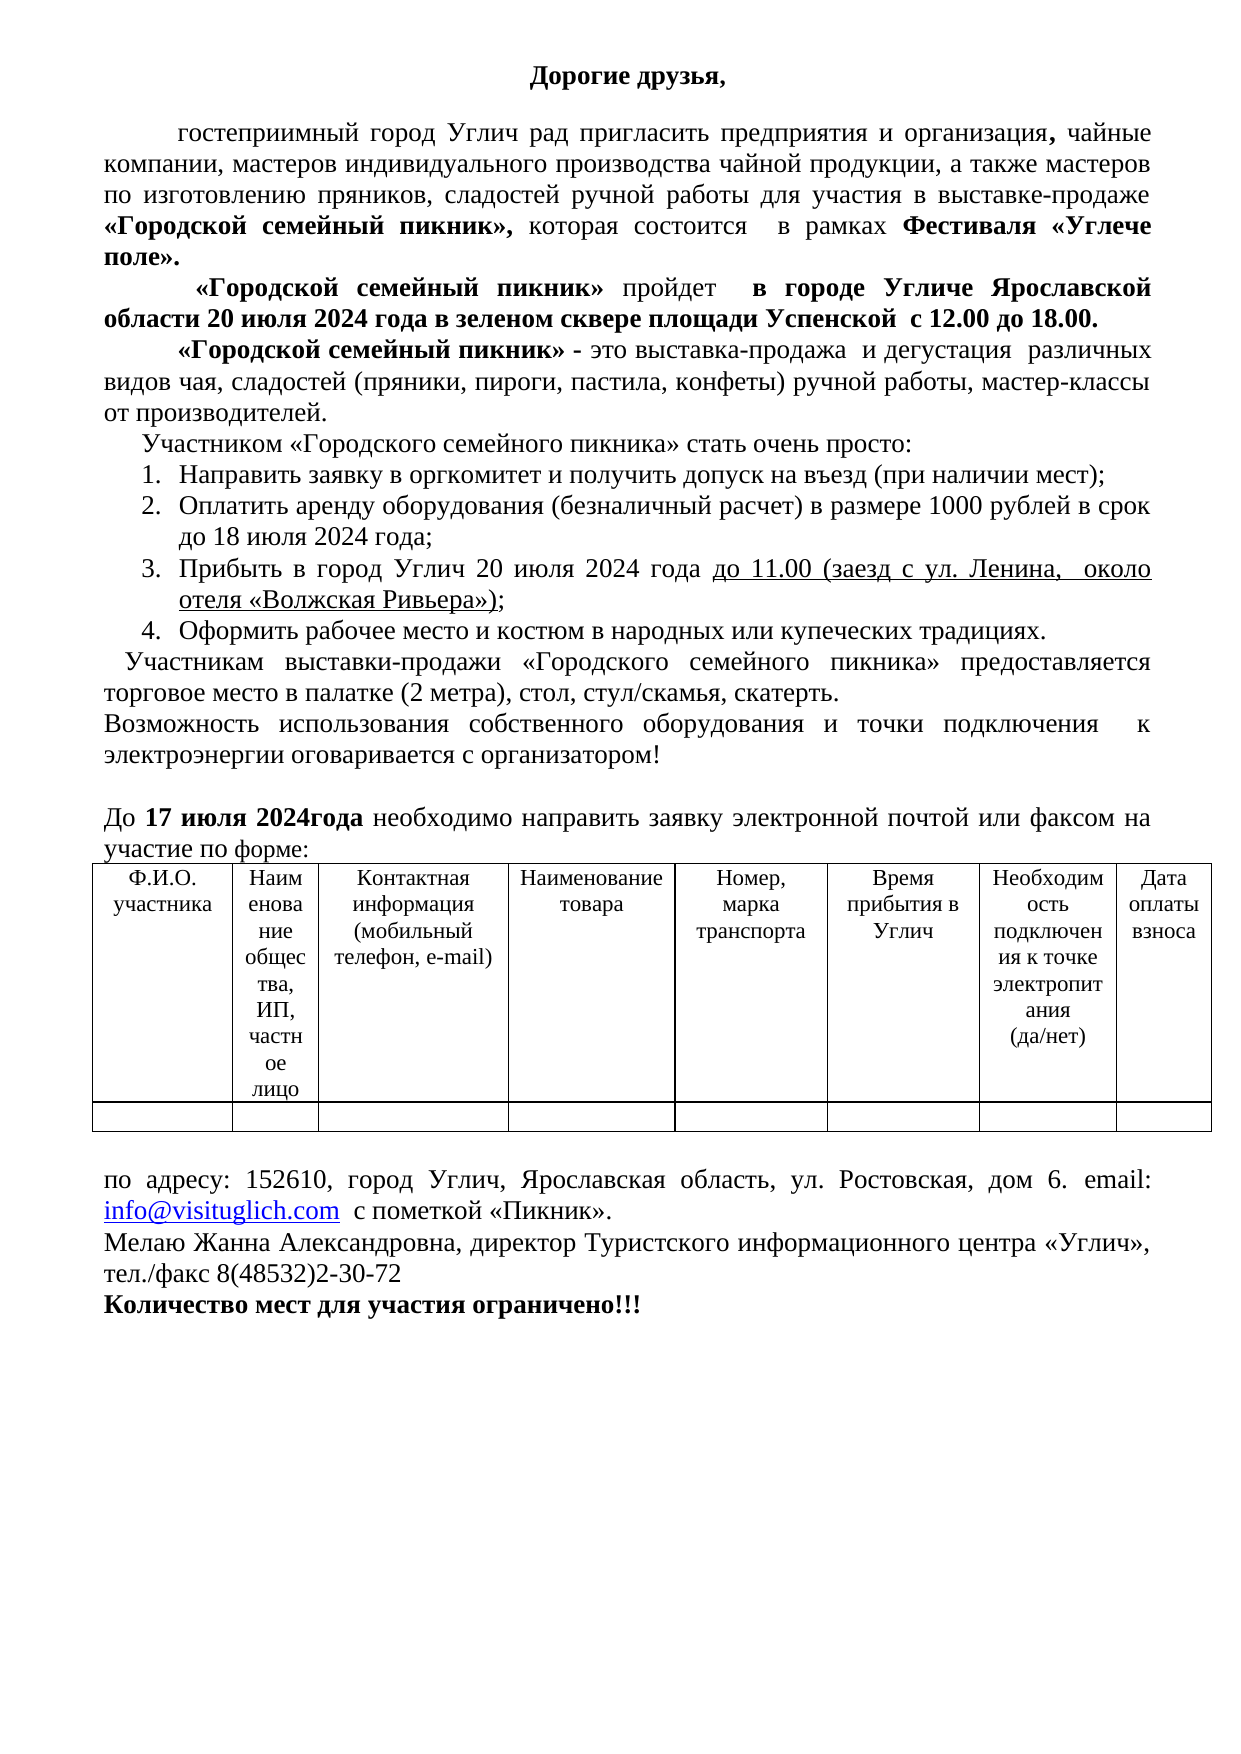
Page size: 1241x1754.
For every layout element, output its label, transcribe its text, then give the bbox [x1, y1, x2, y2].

text по адресу: 152610, город Углич, Ярославская область, ул. Ростовская, дом 6. email: info@visituglich.com с пометкой «Пикник». [103, 1163, 1152, 1226]
list Прибыть в город Углич 20 июля 2024 года до 11.00 (заезд с ул. Ленина, около отеля «Волжская Ривьера»); [141, 552, 1152, 614]
text Количество мест для участия ограничено!!! [103, 1288, 1152, 1347]
table_cell [1117, 1103, 1211, 1131]
table_cell [676, 1103, 827, 1131]
list Оформить рабочее место и костюм в народных или купеческих традициях. [141, 614, 1152, 645]
table_header Наименование общества, ИП, частное лицо [233, 864, 318, 1101]
table_cell [233, 1103, 318, 1131]
table_cell [509, 1103, 674, 1131]
table_header Время прибытия в Углич [828, 864, 979, 1101]
table_header Наименование товара [509, 864, 674, 1101]
table_header Контактная информация (мобильный телефон, e-mail) [319, 864, 508, 1101]
list Направить заявку в оргкомитет и получить допуск на въезд (при наличии мест); [141, 458, 1152, 489]
text До 17 июля 2024года необходимо направить заявку электронной почтой или факсом на участие по форме: [103, 801, 1152, 863]
table_header Ф.И.О. участника [93, 864, 232, 1101]
text Дорогие друзья, [103, 59, 1152, 90]
text Мелаю Жанна Александровна, директор Туристского информационного центра «Углич», тел./факс 8(48532)2-30-72 [103, 1226, 1152, 1288]
text Возможность использования собственного оборудования и точки подключения к электроэнергии оговаривается с организатором! [103, 707, 1152, 770]
table_header Необходимость подключения к точке электропитания (да/нет) [980, 864, 1116, 1101]
table_cell [980, 1103, 1116, 1131]
text Участникам выставки-продажи «Городского семейного пикника» предоставляется торговое место в палатке (2 метра), стол, стул/скамья, скатерть. [103, 645, 1152, 707]
table_cell [828, 1103, 979, 1131]
table_header Дата оплаты взноса [1117, 864, 1211, 1101]
table_cell [93, 1103, 232, 1131]
text Участником «Городского семейного пикника» стать очень просто: [103, 427, 1152, 458]
list Оплатить аренду оборудования (безналичный расчет) в размере 1000 рублей в срок до 18 июля 2024 года; [141, 489, 1152, 552]
text «Городской семейный пикник» - это выставка-продажа и дегустация различных видов чая, сладостей (пряники, пироги, пастила, конфеты) ручной работы, мастер-классы от производителей. [103, 334, 1152, 427]
table_cell [319, 1103, 508, 1131]
table_header Номер, марка транспорта [676, 864, 827, 1101]
text «Городской семейный пикник» пройдет в городе Угличе Ярославской области 20 июля 2024 года в зеленом сквере площади Успенской с 12.00 до 18.00. [103, 271, 1152, 334]
text гостеприимный город Углич рад пригласить предприятия и организация, чайные компании, мастеров индивидуального производства чайной продукции, а также мастеров по изготовлению пряников, сладостей ручной работы для участия в выставке-продаже «Городской семейный пикник», которая состоится в рамках Фестиваля «Углече поле». [103, 116, 1152, 271]
